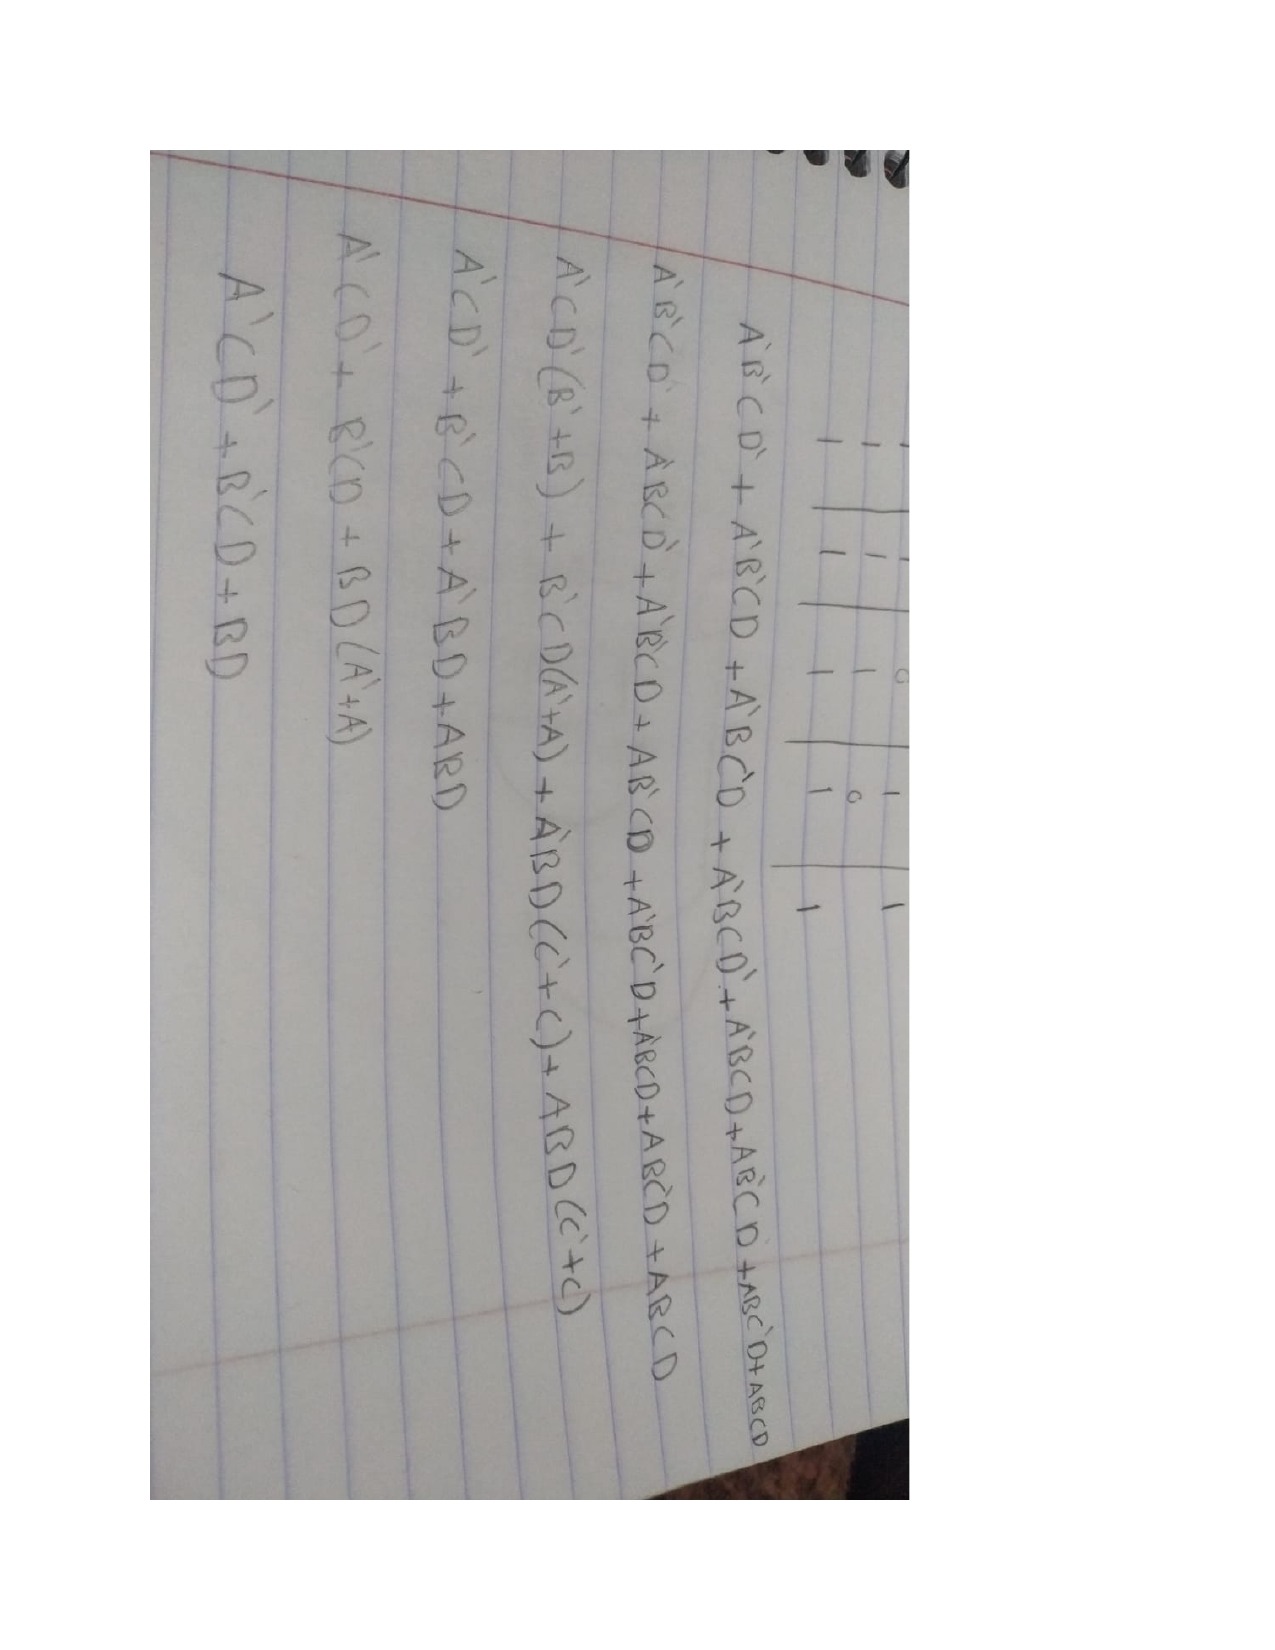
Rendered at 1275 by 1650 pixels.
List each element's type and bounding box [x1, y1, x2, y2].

picture [150, 150, 910, 1500]
